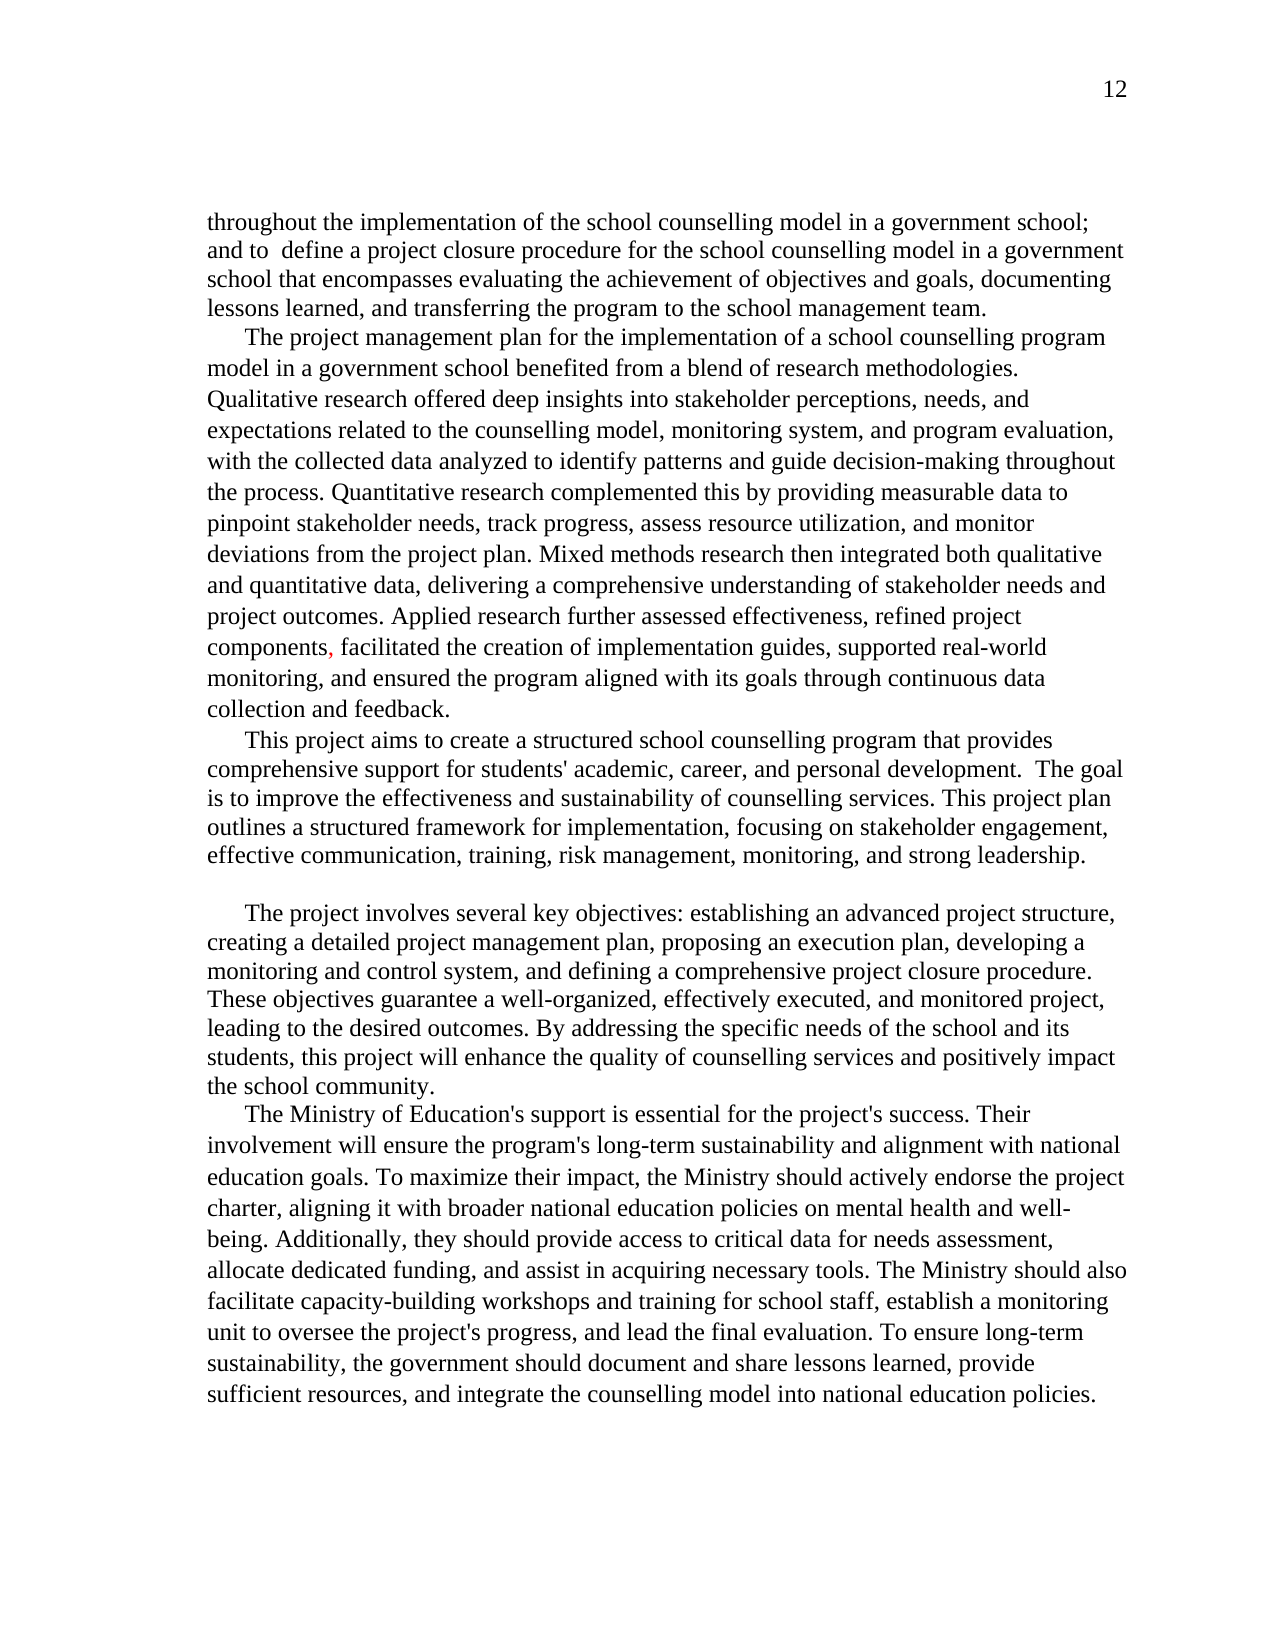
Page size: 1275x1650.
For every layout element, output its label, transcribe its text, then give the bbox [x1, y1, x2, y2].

text The project involves several key objectives: establishing an advanced project structure, creating a detailed project management plan, proposing an execution plan, developing a monitoring and control system, and defining a comprehensive project closure procedure. These objectives guarantee a well-organized, effectively executed, and monitored project, leading to the desired outcomes. By addressing the specific needs of the school and its students, this project will enhance the quality of counselling services and positively impact the school community. [207, 898, 1127, 1099]
text The Ministry of Education's support is essential for the project's success. Their involvement will ensure the program's long-term sustainability and alignment with national education goals. To maximize their impact, the Ministry should actively endorse the project charter, aligning it with broader national education policies on mental health and well-being. Additionally, they should provide access to critical data for needs assessment, allocate dedicated funding, and assist in acquiring necessary tools. The Ministry should also facilitate capacity-building workshops and training for school staff, establish a monitoring unit to oversee the project's progress, and lead the final evaluation. To ensure long-term sustainability, the government should document and share lessons learned, provide sufficient resources, and integrate the counselling model into national education policies. [207, 1099, 1127, 1408]
text This project aims to create a structured school counselling program that provides comprehensive support for students' academic, career, and personal development. The goal is to improve the effectiveness and sustainability of counselling services. This project plan outlines a structured framework for implementation, focusing on stakeholder engagement, effective communication, training, risk management, monitoring, and strong leadership. [207, 725, 1127, 869]
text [207, 207, 1127, 322]
text The project management plan for the implementation of a school counselling program model in a government school benefited from a blend of research methodologies. Qualitative research offered deep insights into stakeholder perceptions, needs, and expectations related to the counselling model, monitoring system, and program evaluation, with the collected data analyzed to identify patterns and guide decision-making throughout the process. Quantitative research complemented this by providing measurable data to pinpoint stakeholder needs, track progress, assess resource utilization, and monitor deviations from the project plan. Mixed methods research then integrated both qualitative and quantitative data, delivering a comprehensive understanding of stakeholder needs and project outcomes. Applied research further assessed effectiveness, refined project components, facilitated the creation of implementation guides, supported real-world monitoring, and ensured the program aligned with its goals through continuous data collection and feedback. [207, 322, 1127, 723]
